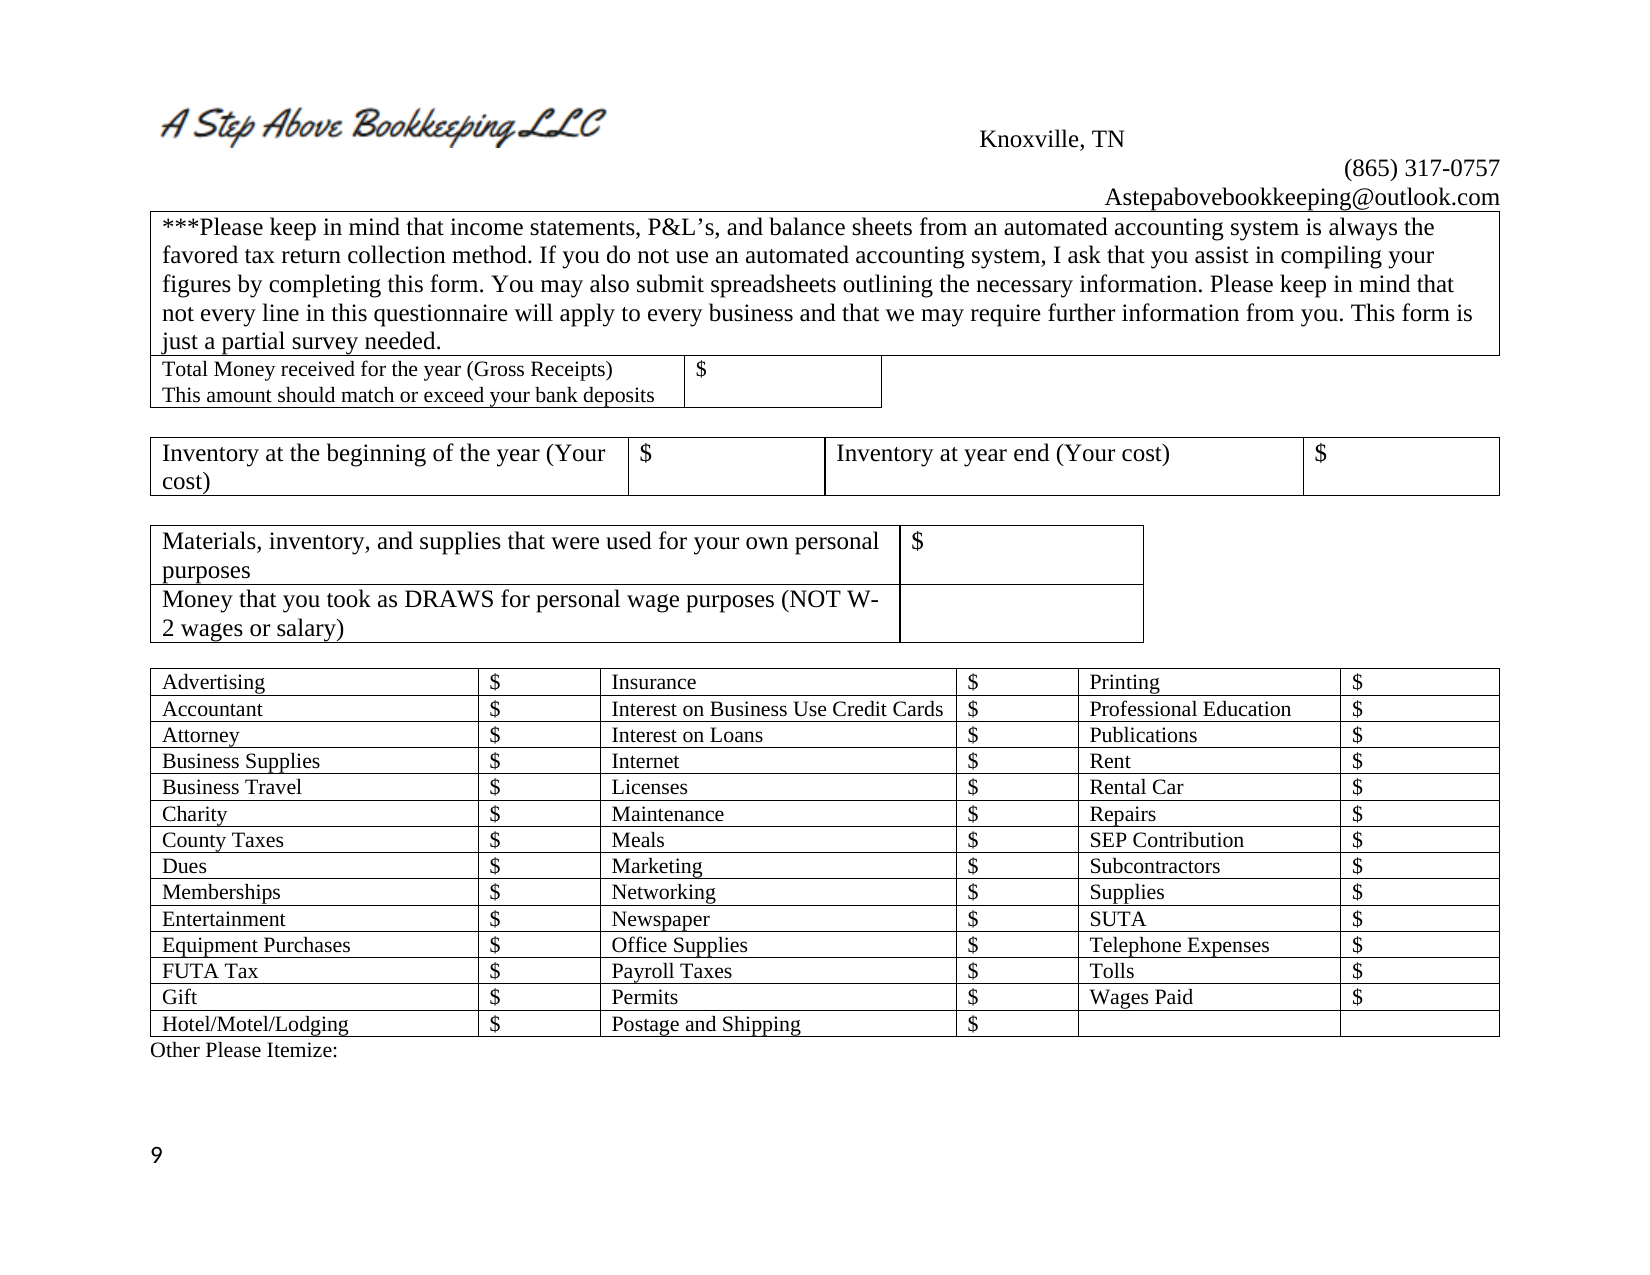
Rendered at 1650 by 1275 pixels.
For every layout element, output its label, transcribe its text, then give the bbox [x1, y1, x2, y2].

table_cell Attorney [151, 722, 478, 747]
table_cell Networking [601, 879, 956, 904]
table_header $ [901, 526, 1143, 583]
table_cell Permits [601, 984, 956, 1009]
table_cell SUTA [1079, 906, 1340, 931]
table_cell $ [1341, 853, 1499, 878]
table_header $ [957, 669, 1078, 694]
table_cell $ [957, 906, 1078, 931]
table_cell $ [1341, 906, 1499, 931]
table_cell Gift [151, 984, 478, 1009]
table_cell Rent [1079, 748, 1340, 773]
table_cell Marketing [601, 853, 956, 878]
table_cell $ [1341, 696, 1499, 721]
table_cell $ [957, 879, 1078, 904]
table_cell $ [479, 1011, 600, 1036]
table_cell Office Supplies [601, 932, 956, 957]
table_header Advertising [151, 669, 478, 694]
table_cell Newspaper [601, 906, 956, 931]
table_cell $ [957, 801, 1078, 826]
table_cell Maintenance [601, 801, 956, 826]
table_header Inventory at the beginning of the year (Your cost) [151, 438, 628, 495]
table_cell Repairs [1079, 801, 1340, 826]
table_cell Publications [1079, 722, 1340, 747]
table_cell $ [957, 827, 1078, 852]
table_cell $ [1341, 801, 1499, 826]
table_cell Internet [601, 748, 956, 773]
table_cell $ [957, 984, 1078, 1009]
table_cell [901, 585, 1143, 642]
table_cell $ [479, 932, 600, 957]
table_cell Meals [601, 827, 956, 852]
table_header $ [629, 438, 824, 495]
table_cell [1341, 1011, 1499, 1036]
table_cell Total Money received for the year (Gross Receipts) This amount should match or exceed your bank deposits [151, 356, 684, 407]
table_cell ***Please keep in mind that income statements, P&L’s, and balance sheets from an automated accounting system is always the favored tax return collection method. If you do not use an automated accounting system, I ask that you assist in compiling your figures by completing this form. You may also submit spreadsheets outlining the necessary information. Please keep in mind that not every line in this questionnaire will apply to every business and that we may require further information from you. This form is just a partial survey needed. [151, 212, 1499, 355]
table_cell $ [479, 801, 600, 826]
table_cell $ [957, 722, 1078, 747]
table_cell Interest on Business Use Credit Cards [601, 696, 956, 721]
table_cell Business Supplies [151, 748, 478, 773]
table_cell SEP Contribution [1079, 827, 1340, 852]
table_header Inventory at year end (Your cost) [826, 438, 1303, 495]
table_cell Supplies [1079, 879, 1340, 904]
table_cell Equipment Purchases [151, 932, 478, 957]
table_cell [1079, 1011, 1340, 1036]
table_cell Money that you took as DRAWS for personal wage purposes (NOT W-2 wages or salary) [151, 585, 899, 642]
table_header $ [479, 669, 600, 694]
table_header Insurance [601, 669, 956, 694]
table_cell $ [1341, 827, 1499, 852]
table_cell Charity [151, 801, 478, 826]
table_header $ [1304, 438, 1499, 495]
table_cell Postage and Shipping [601, 1011, 956, 1036]
table_cell Hotel/Motel/Lodging [151, 1011, 478, 1036]
table_cell Business Travel [151, 774, 478, 799]
table_cell $ [479, 879, 600, 904]
table_cell $ [1341, 879, 1499, 904]
table_cell $ [957, 696, 1078, 721]
table_header Materials, inventory, and supplies that were used for your own personal purposes [151, 526, 899, 583]
table_cell Interest on Loans [601, 722, 956, 747]
picture [150, 105, 616, 148]
table_cell $ [479, 853, 600, 878]
table_cell Licenses [601, 774, 956, 799]
table_cell County Taxes [151, 827, 478, 852]
table_cell $ [957, 1011, 1078, 1036]
table_cell $ [479, 906, 600, 931]
table_header $ [1341, 669, 1499, 694]
table_cell Rental Car [1079, 774, 1340, 799]
table_cell $ [1341, 774, 1499, 799]
text Other Please Itemize: [150, 1037, 1500, 1062]
table_cell Entertainment [151, 906, 478, 931]
table_header Printing [1079, 669, 1340, 694]
table_cell $ [479, 748, 600, 773]
table_cell Professional Education [1079, 696, 1340, 721]
table_cell Accountant [151, 696, 478, 721]
table_cell $ [685, 356, 881, 407]
table_cell FUTA Tax [151, 958, 478, 983]
table_cell $ [479, 774, 600, 799]
table_cell $ [1341, 958, 1499, 983]
table_cell $ [1341, 748, 1499, 773]
table_cell $ [479, 722, 600, 747]
table_cell $ [1341, 932, 1499, 957]
table_cell $ [479, 984, 600, 1009]
table_cell $ [957, 774, 1078, 799]
table_cell Memberships [151, 879, 478, 904]
table_cell $ [1341, 984, 1499, 1009]
table_cell $ [957, 853, 1078, 878]
table_cell $ [1341, 722, 1499, 747]
table_cell Wages Paid [1079, 984, 1340, 1009]
table_cell $ [479, 958, 600, 983]
table_cell $ [957, 932, 1078, 957]
table_cell $ [957, 958, 1078, 983]
table_cell $ [957, 748, 1078, 773]
table_cell Telephone Expenses [1079, 932, 1340, 957]
table_cell $ [479, 696, 600, 721]
table_cell Payroll Taxes [601, 958, 956, 983]
table_cell Tolls [1079, 958, 1340, 983]
table_cell Subcontractors [1079, 853, 1340, 878]
table_cell Dues [151, 853, 478, 878]
table_cell $ [479, 827, 600, 852]
